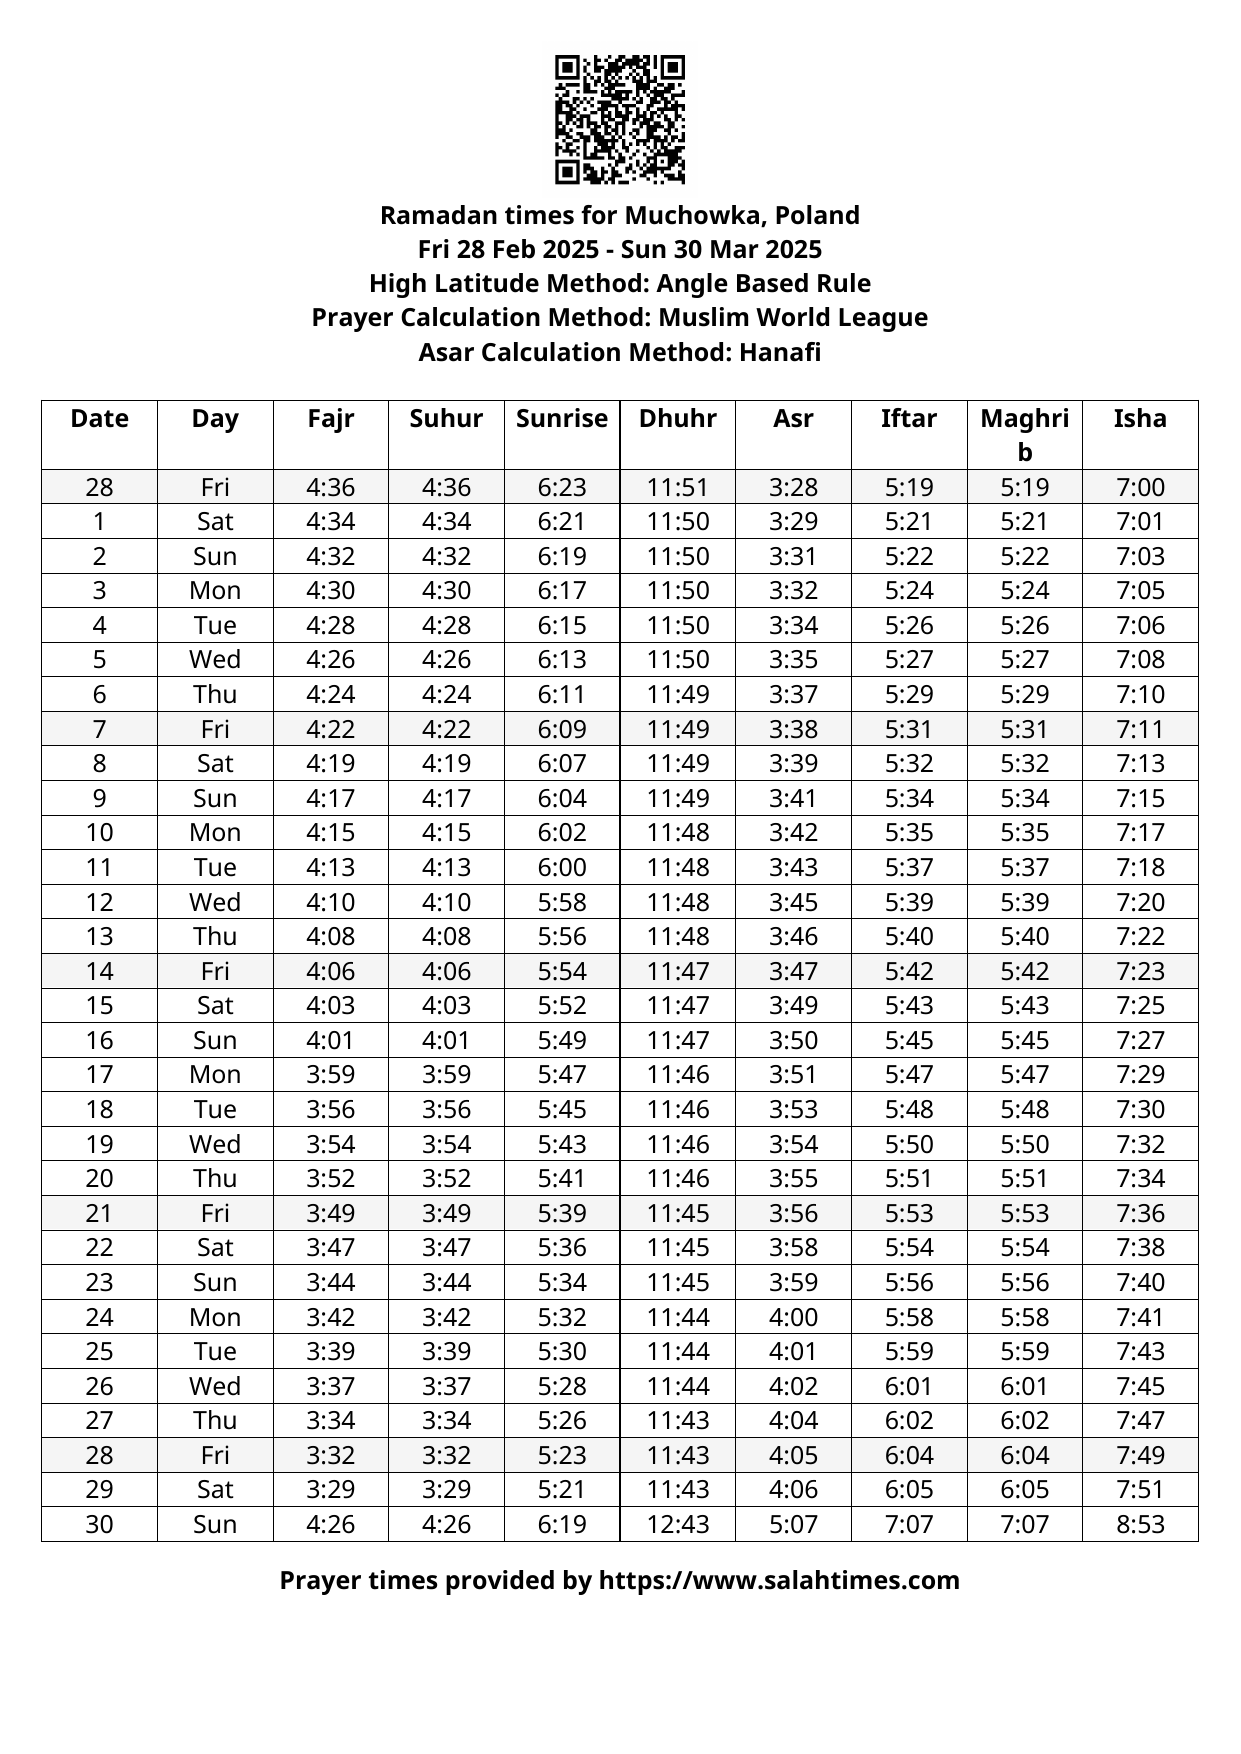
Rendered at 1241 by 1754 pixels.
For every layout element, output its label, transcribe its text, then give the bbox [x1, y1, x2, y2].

table_cell 5:24 [968, 574, 1082, 607]
table_cell 12:43 [621, 1507, 735, 1541]
table_cell Thu [158, 919, 273, 953]
table_cell 5:26 [505, 1404, 619, 1437]
table_cell 3:37 [389, 1369, 504, 1402]
table_cell 23 [42, 1265, 157, 1299]
table_cell 6:23 [505, 470, 619, 503]
table_cell 4:24 [274, 677, 388, 711]
table_cell Fri [158, 712, 273, 745]
table_cell 4:08 [274, 919, 388, 953]
table_cell 5:54 [852, 1231, 967, 1264]
table_cell 5:52 [505, 989, 619, 1022]
table_cell 7:18 [1083, 850, 1198, 884]
table_cell 4:22 [274, 712, 388, 745]
table_cell 7:25 [1083, 989, 1198, 1022]
table_cell 5:34 [852, 781, 967, 814]
table_cell 4:36 [389, 470, 504, 503]
table_cell 11:47 [621, 989, 735, 1022]
table_cell 6:02 [968, 1404, 1082, 1437]
table_cell 15 [42, 989, 157, 1022]
table_cell 6:11 [505, 677, 619, 711]
table_cell 5:39 [505, 1196, 619, 1229]
table_cell 5:31 [968, 712, 1082, 745]
table_cell 4:19 [274, 746, 388, 780]
table_cell 5:37 [968, 850, 1082, 884]
table_cell 11:49 [621, 781, 735, 814]
table_cell 5:26 [968, 608, 1082, 642]
table_cell 8 [42, 746, 157, 780]
table_cell 3:44 [274, 1265, 388, 1299]
table_cell 7:13 [1083, 746, 1198, 780]
table_cell 4:26 [274, 1507, 388, 1541]
table_cell 3:32 [389, 1438, 504, 1472]
table_cell 5:24 [852, 574, 967, 607]
table_cell 5:34 [968, 781, 1082, 814]
table_cell 6:05 [852, 1473, 967, 1506]
table_cell 3:58 [736, 1231, 851, 1264]
table_cell 5:59 [968, 1334, 1082, 1368]
table_cell 7:45 [1083, 1369, 1198, 1402]
table_cell 3:49 [274, 1196, 388, 1229]
table_cell 4:26 [389, 1507, 504, 1541]
table_cell 5:27 [968, 643, 1082, 676]
table_cell 5:35 [968, 816, 1082, 849]
table_cell 7:11 [1083, 712, 1198, 745]
table_header Fajr [274, 401, 388, 469]
table_cell Mon [158, 1058, 273, 1091]
table_cell 7:43 [1083, 1334, 1198, 1368]
table_cell Sat [158, 504, 273, 538]
table_cell 11:46 [621, 1092, 735, 1126]
table_cell 5 [42, 643, 157, 676]
table_cell 28 [42, 470, 157, 503]
table_cell 7:32 [1083, 1127, 1198, 1160]
table_cell 7:10 [1083, 677, 1198, 711]
table_header Asr [736, 401, 851, 469]
table_cell 4:10 [274, 885, 388, 918]
table_cell 7:20 [1083, 885, 1198, 918]
table_cell 7 [42, 712, 157, 745]
table_cell 3:59 [274, 1058, 388, 1091]
table_cell 5:51 [852, 1161, 967, 1195]
table_cell 7:07 [968, 1507, 1082, 1541]
table_cell 3:34 [389, 1404, 504, 1437]
table_cell 3:42 [736, 816, 851, 849]
table_cell 5:51 [968, 1161, 1082, 1195]
table_cell Wed [158, 1369, 273, 1402]
table_cell 11:49 [621, 712, 735, 745]
table_cell 11:45 [621, 1231, 735, 1264]
table_cell 7:23 [1083, 954, 1198, 987]
table_cell 3:31 [736, 539, 851, 572]
table_cell Sun [158, 1507, 273, 1541]
table_cell 3:44 [389, 1265, 504, 1299]
table_header Maghrib [968, 401, 1082, 469]
table_cell Sat [158, 1473, 273, 1506]
table_cell 6:07 [505, 746, 619, 780]
table_cell 5:26 [852, 608, 967, 642]
table_cell 3:56 [274, 1092, 388, 1126]
table_cell 5:43 [852, 989, 967, 1022]
table_cell 5:39 [852, 885, 967, 918]
table_cell 4:28 [389, 608, 504, 642]
table_cell Sun [158, 781, 273, 814]
table_cell 4:15 [389, 816, 504, 849]
table_cell 6:04 [505, 781, 619, 814]
table_cell 3:43 [736, 850, 851, 884]
table_cell 4:19 [389, 746, 504, 780]
table_cell 5:35 [852, 816, 967, 849]
table_cell 4:30 [389, 574, 504, 607]
table_cell 5:58 [852, 1300, 967, 1333]
table_cell 11:45 [621, 1265, 735, 1299]
table_header Date [42, 401, 157, 469]
table_cell 6:05 [968, 1473, 1082, 1506]
table_cell Wed [158, 1127, 273, 1160]
table_cell 25 [42, 1334, 157, 1368]
table_cell Fri [158, 1196, 273, 1229]
table_cell 7:06 [1083, 608, 1198, 642]
table_cell 4:02 [736, 1369, 851, 1402]
table_cell 5:23 [505, 1438, 619, 1472]
table_cell 6:19 [505, 539, 619, 572]
table_cell 3:55 [736, 1161, 851, 1195]
table_cell 6:02 [505, 816, 619, 849]
table_cell 7:49 [1083, 1438, 1198, 1472]
table_cell 4:34 [274, 504, 388, 538]
table_cell 5:49 [505, 1023, 619, 1057]
table_cell 6:02 [852, 1404, 967, 1437]
table_cell 5:50 [852, 1127, 967, 1160]
table_cell Fri [158, 470, 273, 503]
table_cell 11:48 [621, 850, 735, 884]
table_cell 27 [42, 1404, 157, 1437]
table_cell 11:44 [621, 1300, 735, 1333]
table_cell 11:44 [621, 1369, 735, 1402]
table_cell 3:45 [736, 885, 851, 918]
table_cell 7:00 [1083, 470, 1198, 503]
table_cell 7:34 [1083, 1161, 1198, 1195]
table_cell 4:36 [274, 470, 388, 503]
table_cell 5:54 [968, 1231, 1082, 1264]
table_cell 7:51 [1083, 1473, 1198, 1506]
table_cell 26 [42, 1369, 157, 1402]
table_cell 4:32 [389, 539, 504, 572]
table_cell 19 [42, 1127, 157, 1160]
table_cell 4:13 [274, 850, 388, 884]
table_cell Sat [158, 1231, 273, 1264]
table_cell 3:54 [736, 1127, 851, 1160]
table_cell Mon [158, 1300, 273, 1333]
table_cell 4:13 [389, 850, 504, 884]
table_cell Wed [158, 643, 273, 676]
table_cell 11:47 [621, 1023, 735, 1057]
table_cell 3:47 [736, 954, 851, 987]
table_cell Thu [158, 677, 273, 711]
picture [542, 41, 699, 198]
table_cell 5:50 [968, 1127, 1082, 1160]
table_cell 3:42 [389, 1300, 504, 1333]
table_cell 5:22 [852, 539, 967, 572]
table_cell 18 [42, 1092, 157, 1126]
table_cell 8:53 [1083, 1507, 1198, 1541]
table_cell 5:19 [968, 470, 1082, 503]
table_cell 7:27 [1083, 1023, 1198, 1057]
table_cell 5:45 [505, 1092, 619, 1126]
table_cell 3:41 [736, 781, 851, 814]
table_cell 4:04 [736, 1404, 851, 1437]
table_cell 21 [42, 1196, 157, 1229]
table_cell 5:47 [968, 1058, 1082, 1091]
table_cell 7:40 [1083, 1265, 1198, 1299]
table_cell 3:47 [389, 1231, 504, 1264]
table_cell Mon [158, 816, 273, 849]
table_cell 4:01 [736, 1334, 851, 1368]
table_cell 3:34 [736, 608, 851, 642]
table_cell 4:01 [389, 1023, 504, 1057]
table_cell Tue [158, 1334, 273, 1368]
table_cell 5:45 [852, 1023, 967, 1057]
table_cell 16 [42, 1023, 157, 1057]
table_cell Fri [158, 1438, 273, 1472]
table_cell 3:32 [274, 1438, 388, 1472]
table_cell Tue [158, 608, 273, 642]
table_cell 7:41 [1083, 1300, 1198, 1333]
table_cell 11:43 [621, 1404, 735, 1437]
table_cell 5:32 [852, 746, 967, 780]
table_cell 4:00 [736, 1300, 851, 1333]
table_cell 11:50 [621, 539, 735, 572]
table_cell 3:29 [736, 504, 851, 538]
table_cell 5:53 [968, 1196, 1082, 1229]
table_cell 4:26 [389, 643, 504, 676]
table_cell 11:47 [621, 954, 735, 987]
table_cell 4:28 [274, 608, 388, 642]
table_cell 3:56 [389, 1092, 504, 1126]
text Fri 28 Feb 2025 - Sun 30 Mar 2025 [42, 232, 1198, 266]
text Asar Calculation Method: Hanafi [42, 334, 1198, 368]
table_cell Tue [158, 1092, 273, 1126]
table_header Day [158, 401, 273, 469]
table_cell 7:17 [1083, 816, 1198, 849]
table_cell 5:45 [968, 1023, 1082, 1057]
table_cell 14 [42, 954, 157, 987]
table_cell 7:03 [1083, 539, 1198, 572]
table_cell 5:40 [852, 919, 967, 953]
table_cell 4:32 [274, 539, 388, 572]
table_cell 7:36 [1083, 1196, 1198, 1229]
table_cell 3:29 [389, 1473, 504, 1506]
table_cell 4:15 [274, 816, 388, 849]
table_cell 5:34 [505, 1265, 619, 1299]
table_header Isha [1083, 401, 1198, 469]
table_cell 7:08 [1083, 643, 1198, 676]
table_cell 6:19 [505, 1507, 619, 1541]
table_cell 6:00 [505, 850, 619, 884]
table_cell 5:43 [968, 989, 1082, 1022]
table_cell Tue [158, 850, 273, 884]
table_cell 5:21 [852, 504, 967, 538]
table_cell 6:15 [505, 608, 619, 642]
table_cell 11:43 [621, 1438, 735, 1472]
table_cell 4:08 [389, 919, 504, 953]
table_cell 5:48 [852, 1092, 967, 1126]
table_cell 3:50 [736, 1023, 851, 1057]
table_cell 3:39 [736, 746, 851, 780]
table_cell 6:13 [505, 643, 619, 676]
table_cell Fri [158, 954, 273, 987]
table_cell 3:37 [736, 677, 851, 711]
table_cell 4:10 [389, 885, 504, 918]
table_cell 6:01 [852, 1369, 967, 1402]
table_cell 3:35 [736, 643, 851, 676]
table_cell 11:50 [621, 504, 735, 538]
table_cell 24 [42, 1300, 157, 1333]
table_cell 4:30 [274, 574, 388, 607]
table_cell Sat [158, 989, 273, 1022]
table_cell 28 [42, 1438, 157, 1472]
table_cell 11:44 [621, 1334, 735, 1368]
table_cell 3:49 [389, 1196, 504, 1229]
table_cell 3:54 [274, 1127, 388, 1160]
table_cell 17 [42, 1058, 157, 1091]
table_cell 20 [42, 1161, 157, 1195]
table_cell Thu [158, 1404, 273, 1437]
table_cell 5:40 [968, 919, 1082, 953]
table_cell 9 [42, 781, 157, 814]
text Prayer times provided by https://www.salahtimes.com [42, 1563, 1198, 1597]
table_cell 4:22 [389, 712, 504, 745]
table_cell 11:48 [621, 919, 735, 953]
table_cell 2 [42, 539, 157, 572]
table_cell 3 [42, 574, 157, 607]
table_cell 10 [42, 816, 157, 849]
table_cell 11:46 [621, 1058, 735, 1091]
table_cell 4:26 [274, 643, 388, 676]
table_cell 5:30 [505, 1334, 619, 1368]
table_cell 11:48 [621, 816, 735, 849]
table_cell 5:58 [505, 885, 619, 918]
table_cell 4:03 [389, 989, 504, 1022]
table_cell 7:47 [1083, 1404, 1198, 1437]
table_cell 11:50 [621, 608, 735, 642]
table_cell 7:07 [852, 1507, 967, 1541]
table_cell 3:52 [274, 1161, 388, 1195]
table_header Suhur [389, 401, 504, 469]
table_cell 5:19 [852, 470, 967, 503]
table_cell 5:58 [968, 1300, 1082, 1333]
table_cell 3:42 [274, 1300, 388, 1333]
table_cell 3:56 [736, 1196, 851, 1229]
table_cell 5:47 [852, 1058, 967, 1091]
table_cell 3:46 [736, 919, 851, 953]
table_cell 5:37 [852, 850, 967, 884]
table_cell 6 [42, 677, 157, 711]
table_cell 4:24 [389, 677, 504, 711]
table_cell 6:01 [968, 1369, 1082, 1402]
table_cell 3:38 [736, 712, 851, 745]
table_cell 11:46 [621, 1161, 735, 1195]
table_cell 3:59 [736, 1265, 851, 1299]
table_cell 4:05 [736, 1438, 851, 1472]
table_cell 5:32 [968, 746, 1082, 780]
table_cell 5:47 [505, 1058, 619, 1091]
table_cell 5:56 [505, 919, 619, 953]
table_cell 11:51 [621, 470, 735, 503]
table_cell 5:41 [505, 1161, 619, 1195]
table_cell 7:30 [1083, 1092, 1198, 1126]
text High Latitude Method: Angle Based Rule [42, 266, 1198, 300]
table_cell 7:15 [1083, 781, 1198, 814]
table_cell 3:51 [736, 1058, 851, 1091]
table_cell Sun [158, 1023, 273, 1057]
table_cell 6:09 [505, 712, 619, 745]
table_cell 3:37 [274, 1369, 388, 1402]
table_cell 4:03 [274, 989, 388, 1022]
table_cell 11:48 [621, 885, 735, 918]
table_cell 11:45 [621, 1196, 735, 1229]
table_cell 7:29 [1083, 1058, 1198, 1091]
table_cell 5:39 [968, 885, 1082, 918]
text Prayer Calculation Method: Muslim World League [42, 300, 1198, 334]
table_cell Wed [158, 885, 273, 918]
table_cell 5:36 [505, 1231, 619, 1264]
table_cell 5:27 [852, 643, 967, 676]
table_cell 3:34 [274, 1404, 388, 1437]
table_cell 7:38 [1083, 1231, 1198, 1264]
table_cell 4:17 [274, 781, 388, 814]
table_cell 3:49 [736, 989, 851, 1022]
table_cell 4:34 [389, 504, 504, 538]
table_cell Mon [158, 574, 273, 607]
table_cell 12 [42, 885, 157, 918]
table_cell 3:39 [389, 1334, 504, 1368]
table_cell 5:32 [505, 1300, 619, 1333]
table_cell 11 [42, 850, 157, 884]
table_cell 4 [42, 608, 157, 642]
table_cell 3:29 [274, 1473, 388, 1506]
table_cell 11:49 [621, 746, 735, 780]
table_cell 5:07 [736, 1507, 851, 1541]
table_cell 4:01 [274, 1023, 388, 1057]
table_cell 3:47 [274, 1231, 388, 1264]
table_cell 6:17 [505, 574, 619, 607]
table_cell 3:59 [389, 1058, 504, 1091]
table_cell 5:43 [505, 1127, 619, 1160]
table_cell Sat [158, 746, 273, 780]
table_cell 5:31 [852, 712, 967, 745]
table_cell 7:05 [1083, 574, 1198, 607]
table_cell 5:56 [968, 1265, 1082, 1299]
table_cell 7:01 [1083, 504, 1198, 538]
table_cell 5:22 [968, 539, 1082, 572]
table_cell 4:06 [274, 954, 388, 987]
table_cell 6:04 [852, 1438, 967, 1472]
table_cell 3:32 [736, 574, 851, 607]
table_cell 5:21 [505, 1473, 619, 1506]
table_cell 4:06 [736, 1473, 851, 1506]
table_cell 4:17 [389, 781, 504, 814]
table_cell 5:53 [852, 1196, 967, 1229]
table_cell 5:42 [852, 954, 967, 987]
table_cell 11:46 [621, 1127, 735, 1160]
table_cell 11:49 [621, 677, 735, 711]
table_cell 22 [42, 1231, 157, 1264]
table_cell 30 [42, 1507, 157, 1541]
table_cell 5:28 [505, 1369, 619, 1402]
table_cell 5:21 [968, 504, 1082, 538]
table_header Sunrise [505, 401, 619, 469]
table_header Iftar [852, 401, 967, 469]
table_cell 6:21 [505, 504, 619, 538]
table_cell 3:39 [274, 1334, 388, 1368]
table_cell 5:56 [852, 1265, 967, 1299]
table_cell 4:06 [389, 954, 504, 987]
table_cell 7:22 [1083, 919, 1198, 953]
table_cell 5:42 [968, 954, 1082, 987]
table_cell 3:28 [736, 470, 851, 503]
table_cell 3:54 [389, 1127, 504, 1160]
table_cell Thu [158, 1161, 273, 1195]
table_cell Sun [158, 1265, 273, 1299]
table_cell 11:43 [621, 1473, 735, 1506]
table_cell Sun [158, 539, 273, 572]
table_cell 5:29 [852, 677, 967, 711]
table_cell 29 [42, 1473, 157, 1506]
table_cell 6:04 [968, 1438, 1082, 1472]
table_cell 13 [42, 919, 157, 953]
table_cell 11:50 [621, 643, 735, 676]
table_cell 11:50 [621, 574, 735, 607]
table_cell 5:59 [852, 1334, 967, 1368]
table_cell 3:52 [389, 1161, 504, 1195]
table_cell 3:53 [736, 1092, 851, 1126]
table_cell 5:54 [505, 954, 619, 987]
text Ramadan times for Muchowka, Poland [42, 198, 1198, 232]
table_cell 1 [42, 504, 157, 538]
table_cell 5:48 [968, 1092, 1082, 1126]
table_cell 5:29 [968, 677, 1082, 711]
table_header Dhuhr [621, 401, 735, 469]
